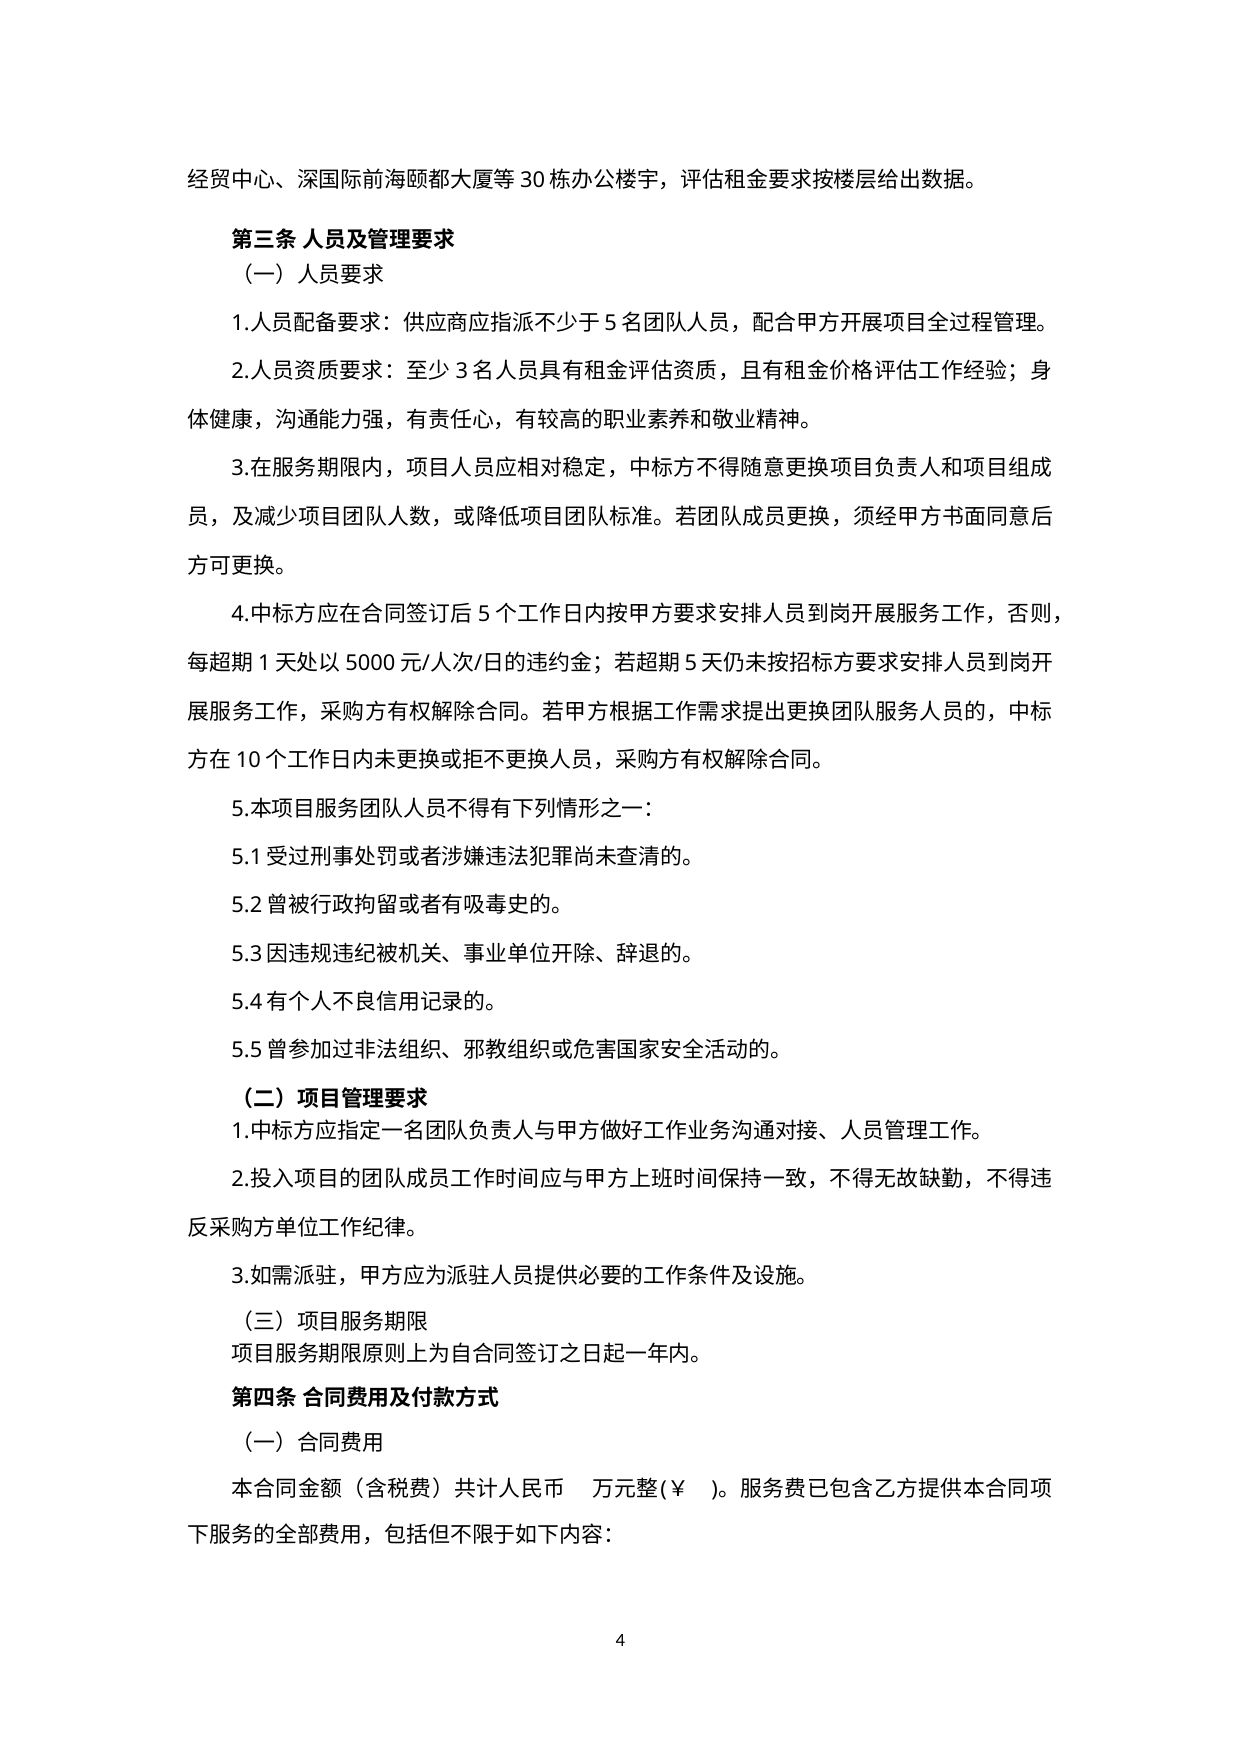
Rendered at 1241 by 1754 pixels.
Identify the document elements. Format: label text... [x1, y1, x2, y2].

text 1.人员配备要求：供应商应指派不少于5名团队人员，配合甲方开展项目全过程管理。 [187, 304, 1053, 337]
text 3.在服务期限内，项目人员应相对稳定，中标方不得随意更换项目负责人和项目组成员，及减少项目团队人数，或降低项目团队标准。若团队成员更换，须经甲方书面同意后方可更换。 [187, 450, 1053, 580]
text （一）人员要求 [187, 256, 1053, 289]
text 项目服务期限原则上为自合同签订之日起一年内。 [187, 1336, 1053, 1368]
text （一）合同费用 [187, 1414, 1053, 1460]
text 5.本项目服务团队人员不得有下列情形之一： [187, 790, 1053, 823]
text 第三条 人员及管理要求 [187, 210, 1053, 256]
text 2.人员资质要求：至少3名人员具有租金评估资质，且有租金价格评估工作经验；身体健康，沟通能力强，有责任心，有较高的职业素养和敬业精神。 [187, 353, 1053, 434]
text 4.中标方应在合同签订后5个工作日内按甲方要求安排人员到岗开展服务工作，否则，每超期1天处以5000元/人次/日的违约金；若超期5天仍未按招标方要求安排人员到岗开展服务工作，采购方有权解除合同。若甲方根据工作需求提出更换团队服务人员的，中标方在10个工作日内未更换或拒不更换人员，采购方有权解除合同。 [187, 596, 1053, 774]
text （二）项目管理要求 [187, 1080, 1053, 1113]
text 5.3因违规违纪被机关、事业单位开除、辞退的。 [187, 935, 1053, 968]
text 5.1受过刑事处罚或者涉嫌违法犯罪尚未查清的。 [187, 839, 1053, 871]
text 第四条 合同费用及付款方式 [187, 1368, 1053, 1414]
text （三）项目服务期限 [187, 1303, 1053, 1336]
text 2.投入项目的团队成员工作时间应与甲方上班时间保持一致，不得无故缺勤，不得违反采购方单位工作纪律。 [187, 1161, 1053, 1242]
text 5.5曾参加过非法组织、邪教组织或危害国家安全活动的。 [187, 1032, 1053, 1064]
text 3.如需派驻，甲方应为派驻人员提供必要的工作条件及设施。 [187, 1258, 1053, 1291]
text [187, 162, 1053, 194]
text 5.4有个人不良信用记录的。 [187, 984, 1053, 1016]
text 本合同金额（含税费）共计人民币 万元整(￥ )。服务费已包含乙方提供本合同项下服务的全部费用，包括但不限于如下内容： [187, 1460, 1053, 1552]
text 5.2曾被行政拘留或者有吸毒史的。 [187, 887, 1053, 919]
text 1.中标方应指定一名团队负责人与甲方做好工作业务沟通对接、人员管理工作。 [187, 1113, 1053, 1145]
